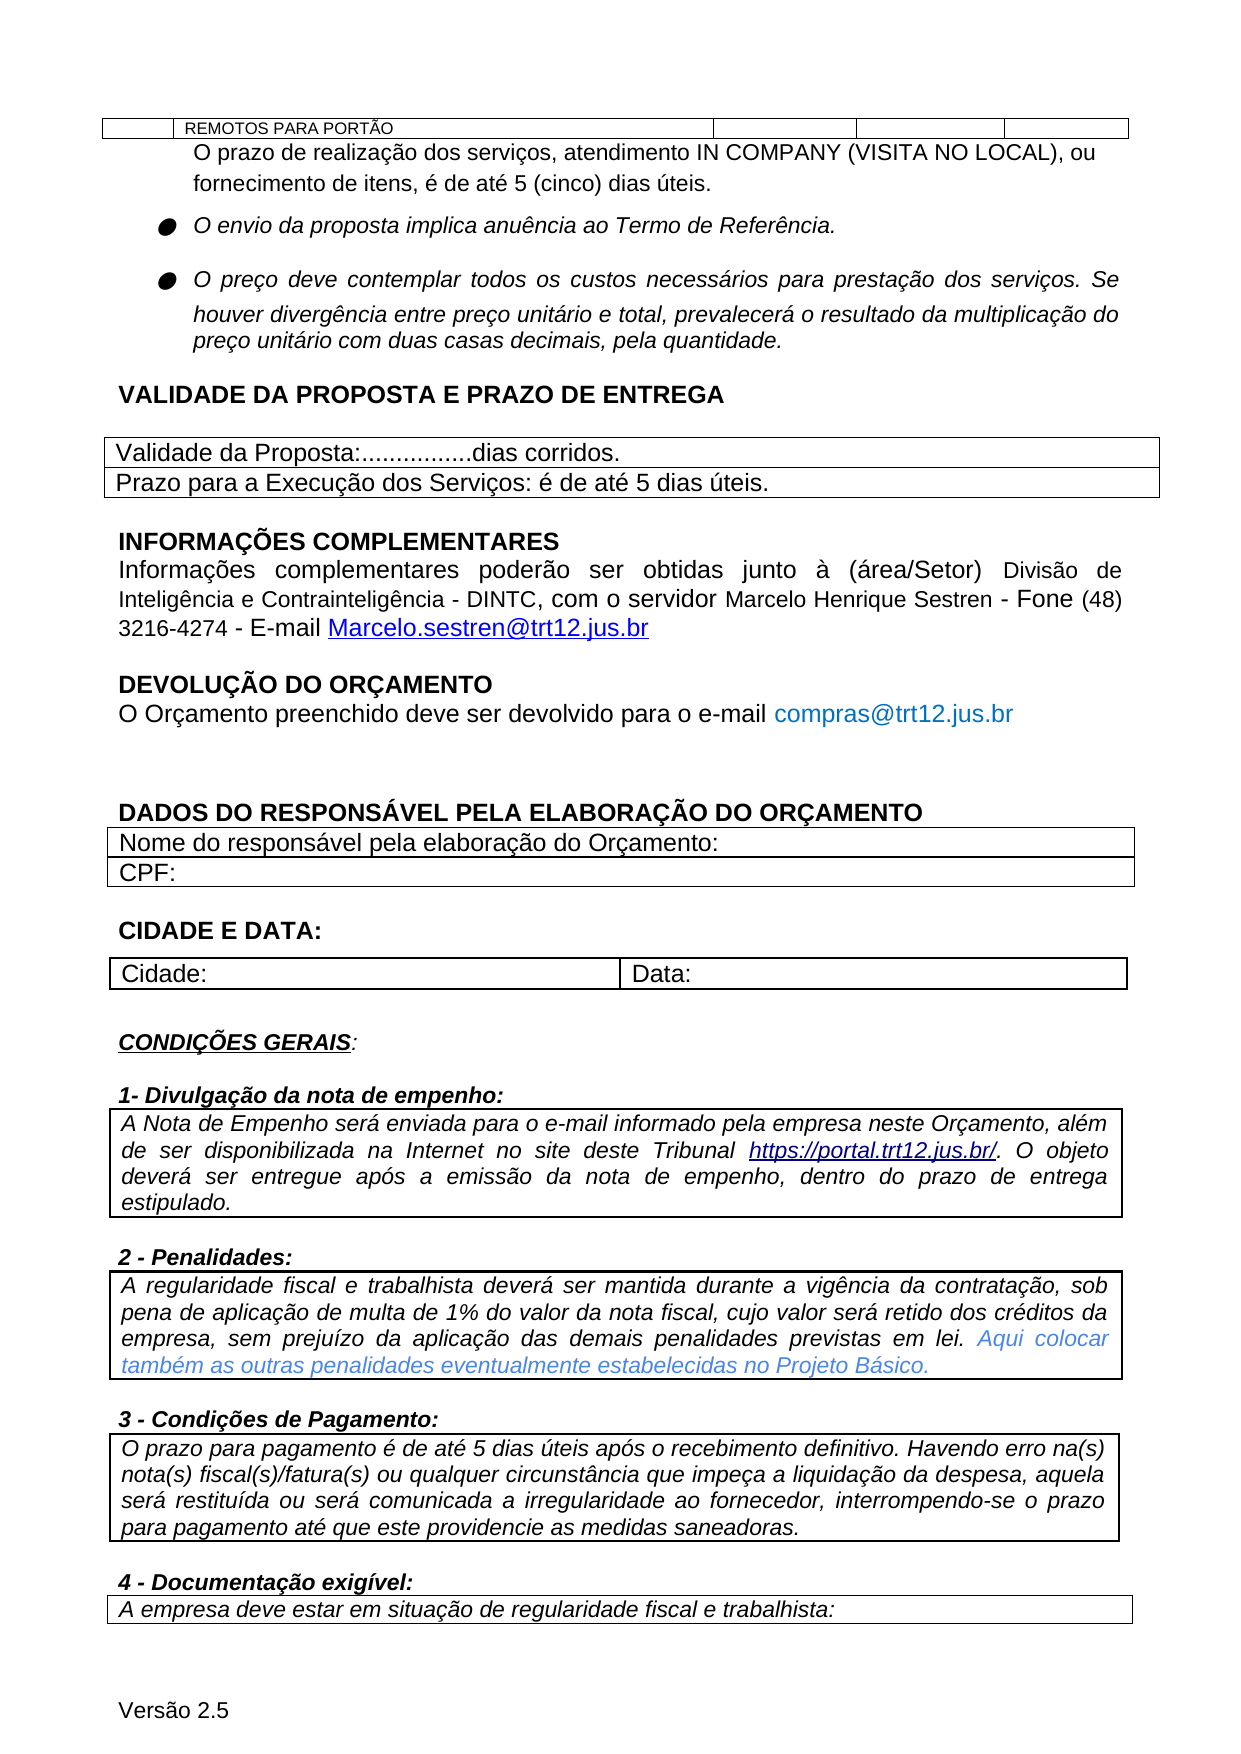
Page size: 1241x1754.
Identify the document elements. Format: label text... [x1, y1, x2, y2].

table_cell Prazo para a Execução dos Serviços: é de até 5 dias úteis. [105, 468, 1159, 497]
table_cell [1005, 119, 1128, 138]
table_cell 20 [714, 119, 856, 138]
table_header A regularidade fiscal e trabalhista deverá ser mantida durante a vigência da contratação, sob pena de aplicação de multa de 1% do valor da nota fiscal, cujo valor será retido dos créditos da empresa, sem prejuízo da aplicação das demais penalidades previstas em lei. Aqui colocar também as outras penalidades eventualmente estabelecidas no Projeto Básico. [111, 1273, 1121, 1378]
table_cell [174, 119, 713, 138]
text 3 - Condições de Pagamento: [118, 1406, 1122, 1433]
text VALIDADE DA PROPOSTA E PRAZO DE ENTREGA [118, 380, 1122, 408]
table_cell CPF: [108, 858, 1134, 886]
text O Orçamento preenchido deve ser devolvido para o e-mail compras@trt12.jus.br [118, 699, 1122, 728]
text CONDIÇÕES GERAIS: [118, 1029, 1122, 1055]
table_cell 14 [103, 119, 173, 138]
text O prazo de realização dos serviços, atendimento IN COMPANY (VISITA NO LOCAL), ou fornecimento de itens, é de até 5 (cinco) dias úteis. [193, 139, 1122, 196]
table_header Validade da Proposta:................dias corridos. [105, 438, 1159, 467]
table_header Cidade: [111, 959, 619, 988]
text 2 - Penalidades: [118, 1244, 1122, 1270]
table_header Data: [621, 959, 1126, 988]
table_header O prazo para pagamento é de até 5 dias úteis após o recebimento definitivo. Havendo erro na(s) nota(s) fiscal(s)/fatura(s) ou qualquer circunstância que impeça a liquidação da despesa, aquela será restituída ou será comunicada a irregularidade ao fornecedor, interrompendo-se o prazo para pagamento até que este providencie as medidas saneadoras. [111, 1435, 1118, 1540]
list O envio da proposta implica anuência ao Termo de Referência. [156, 200, 1122, 247]
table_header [108, 1596, 1132, 1622]
text DADOS DO RESPONSÁVEL PELA ELABORAÇÃO DO ORÇAMENTO [118, 798, 1122, 827]
text INFORMAÇÕES COMPLEMENTARES [118, 527, 1122, 555]
table_header Nome do responsável pela elaboração do Orçamento: [108, 828, 1134, 856]
table_header A Nota de Empenho será enviada para o e-mail informado pela empresa neste Orçamento, além de ser disponibilizada na Internet no site deste Tribunal https://portal.trt12.jus.br/. O objeto deverá ser entregue após a emissão da nota de empenho, dentro do prazo de entrega estipulado. [111, 1110, 1121, 1216]
text DEVOLUÇÃO DO ORÇAMENTO [118, 670, 1122, 699]
text 4 - Documentação exigível: [118, 1569, 1122, 1595]
list O preço deve contemplar todos os custos necessários para prestação dos serviços. Se houver divergência entre preço unitário e total, prevalecerá o resultado da multiplicação do preço unitário com duas casas decimais, pela quantidade. [156, 254, 1122, 353]
table_cell [857, 119, 1004, 138]
text 1- Divulgação da nota de empenho: [118, 1082, 1122, 1108]
text Informações complementares poderão ser obtidas junto à (área/Setor) Divisão de Inteligência e Contrainteligência - DINTC, com o servidor Marcelo Henrique Sestren - Fone (48) 3216-4274 - E-mail Marcelo.sestren@trt12.jus.br [118, 555, 1122, 642]
text CIDADE E DATA: [118, 916, 1122, 945]
